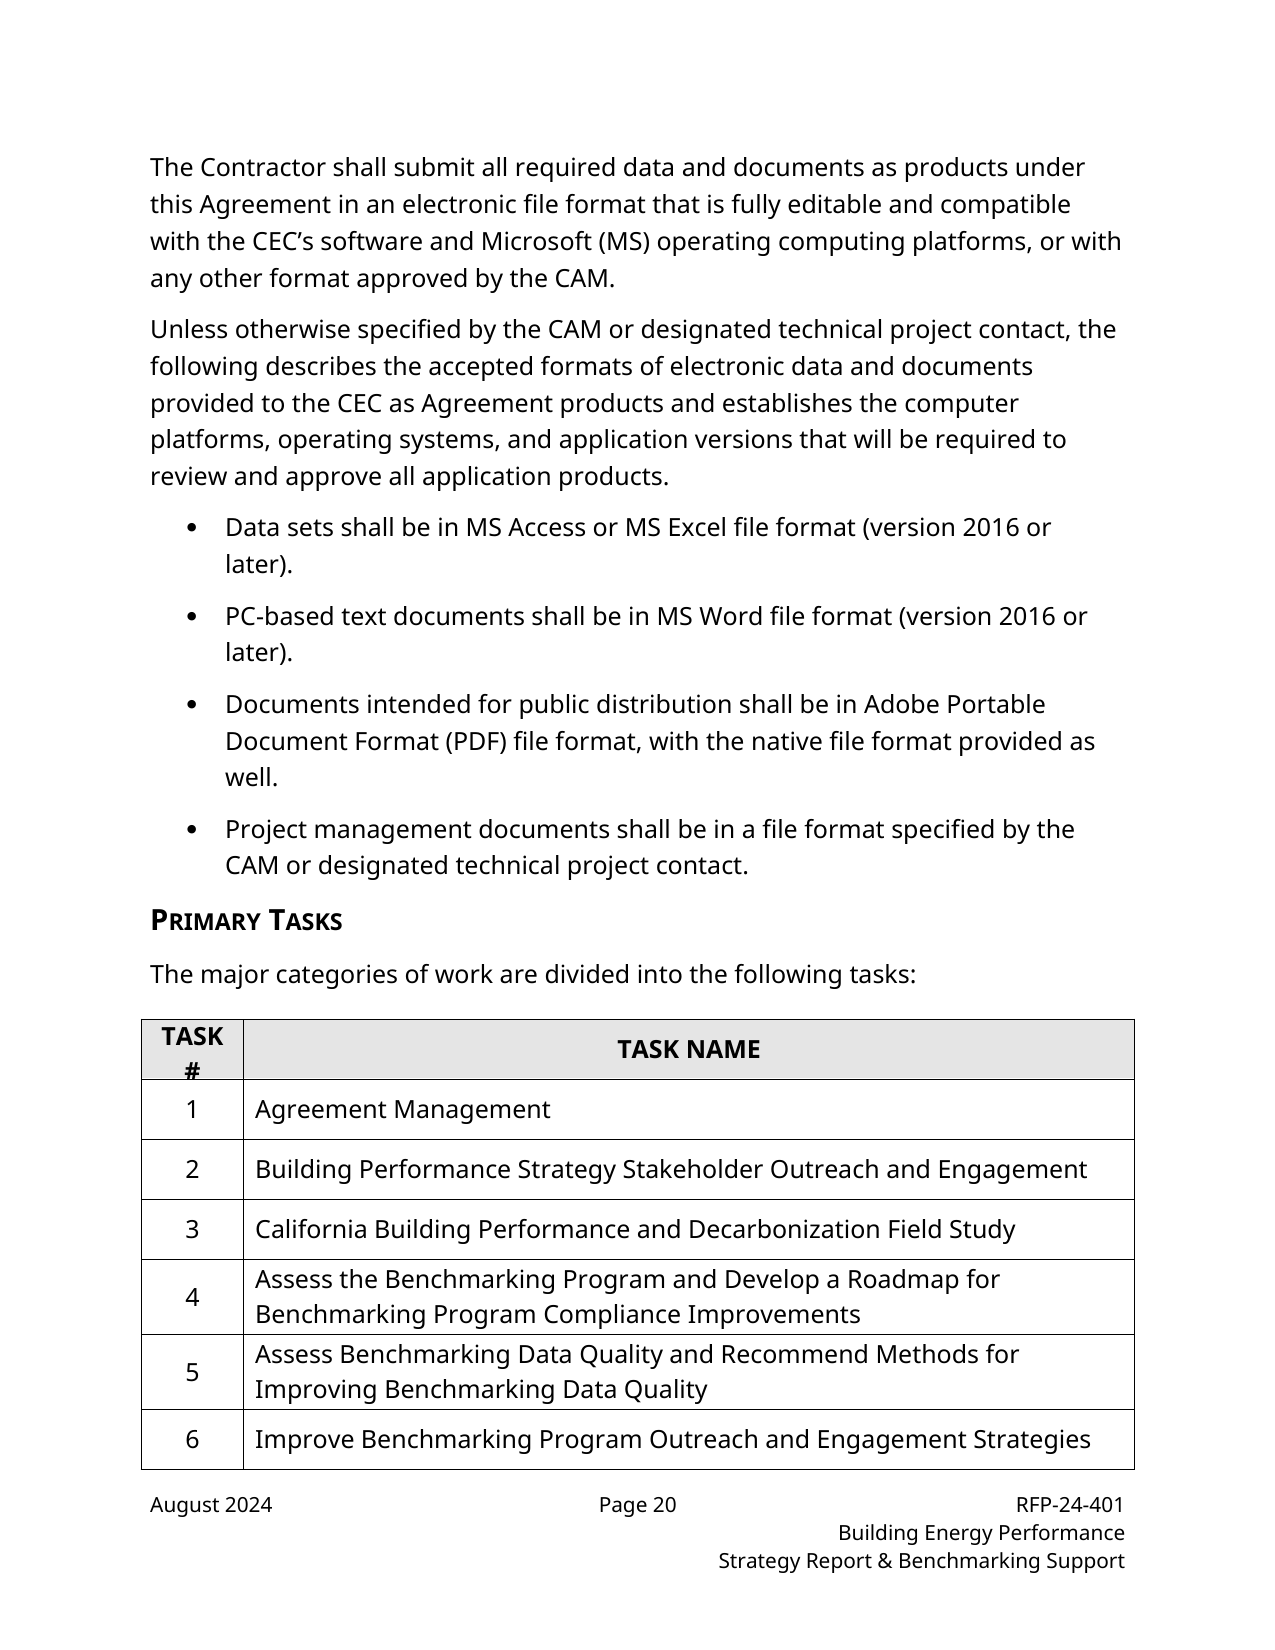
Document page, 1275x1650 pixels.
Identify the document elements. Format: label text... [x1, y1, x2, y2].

table_cell 3 [142, 1200, 243, 1258]
table_cell Building Performance Strategy Stakeholder Outreach and Engagement [244, 1140, 1134, 1198]
table_cell 5 [142, 1335, 243, 1408]
list PC-based text documents shall be in MS Word file format (version 2016 or later). [187, 598, 1125, 669]
list Documents intended for public distribution shall be in Adobe Portable Document Format (PDF) file format, with the native file format provided as well. [187, 686, 1125, 794]
table_cell California Building Performance and Decarbonization Field Study [244, 1200, 1134, 1258]
table_header Task NAME [244, 1020, 1134, 1078]
subtitle Primary Tasks [150, 899, 1125, 939]
table_cell 6 [142, 1410, 243, 1468]
text Unless otherwise specified by the CAM or designated technical project contact, the following describes the accepted formats of electronic data and documents provided to the CEC as Agreement products and establishes the computer platforms, operating systems, and application versions that will be required to review and approve all application products. [150, 312, 1125, 493]
table_cell 4 [142, 1260, 243, 1333]
text The major categories of work are divided into the following tasks: [150, 957, 1125, 991]
list Project management documents shall be in a file format specified by the CAM or designated technical project contact. [187, 811, 1125, 882]
text The Contractor shall submit all required data and documents as products under this Agreement in an electronic file format that is fully editable and compatible with the CEC’s software and Microsoft (MS) operating computing platforms, or with any other format approved by the CAM. [150, 150, 1125, 294]
table_cell 1 [142, 1080, 243, 1138]
table_header Task # [142, 1020, 243, 1078]
table_cell Improve Benchmarking Program Outreach and Engagement Strategies [244, 1410, 1134, 1468]
table_cell Assess Benchmarking Data Quality and Recommend Methods for Improving Benchmarking Data Quality [244, 1335, 1134, 1408]
table_cell Assess the Benchmarking Program and Develop a Roadmap for Benchmarking Program Compliance Improvements [244, 1260, 1134, 1333]
list Data sets shall be in MS Access or MS Excel file format (version 2016 or later). [187, 510, 1125, 581]
table_cell 2 [142, 1140, 243, 1198]
table_cell Agreement Management [244, 1080, 1134, 1138]
